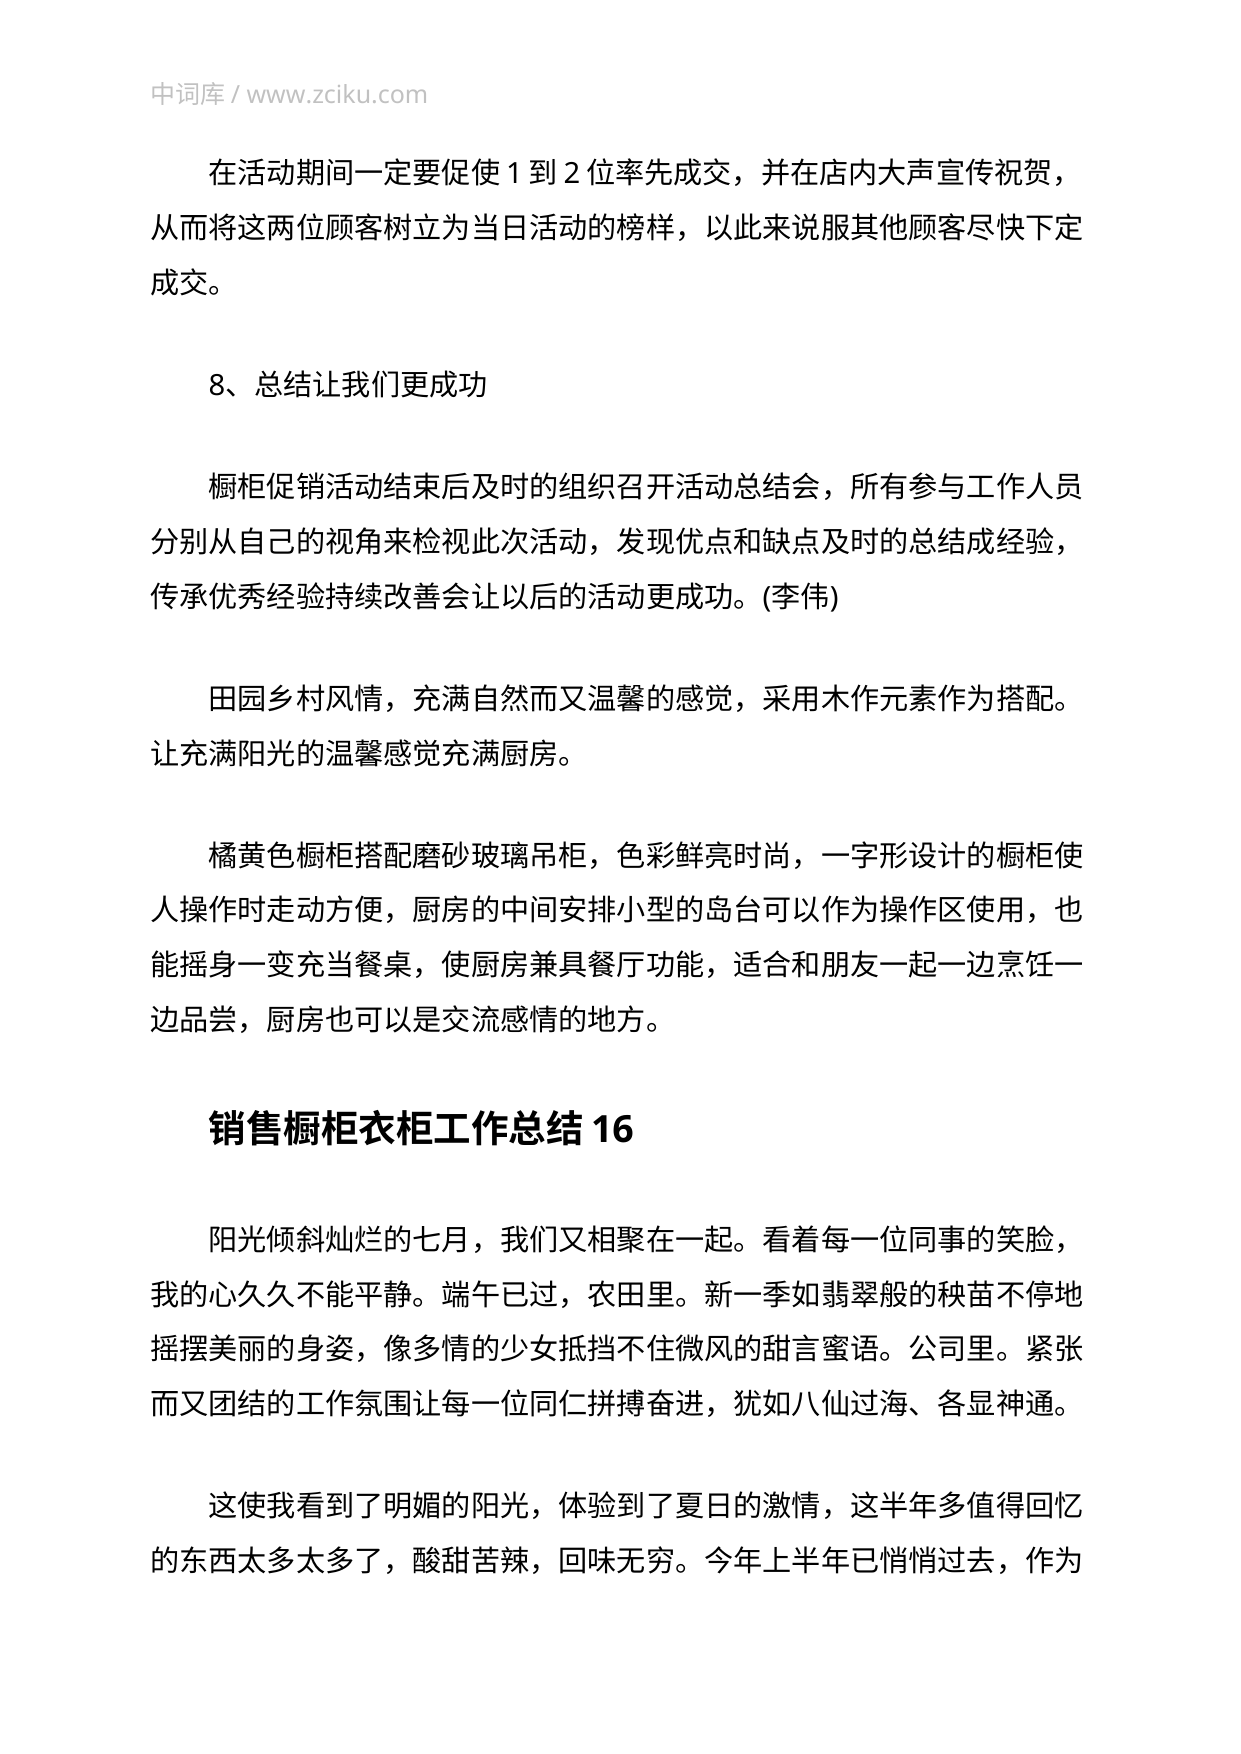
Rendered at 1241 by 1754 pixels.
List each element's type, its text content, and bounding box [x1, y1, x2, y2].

text 田园乡村风情，充满自然而又温馨的感觉，采用木作元素作为搭配。让充满阳光的温馨感觉充满厨房。 [150, 675, 1090, 773]
text 橱柜促销活动结束后及时的组织召开活动总结会，所有参与工作人员分别从自己的视角来检视此次活动，发现优点和缺点及时的总结成经验，传承优秀经验持续改善会让以后的活动更成功。(李伟) [150, 464, 1090, 616]
text 销售橱柜衣柜工作总结16 [150, 1098, 1090, 1153]
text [150, 1483, 1090, 1580]
text 阳光倾斜灿烂的七月，我们又相聚在一起。看着每一位同事的笑脸，我的心久久不能平静。端午已过，农田里。新一季如翡翠般的秧苗不停地摇摆美丽的身姿，像多情的少女抵挡不住微风的甜言蜜语。公司里。紧张而又团结的工作氛围让每一位同仁拼搏奋进，犹如八仙过海、各显神通。 [150, 1216, 1090, 1423]
text 在活动期间一定要促使1到2位率先成交，并在店内大声宣传祝贺，从而将这两位顾客树立为当日活动的榜样，以此来说服其他顾客尽快下定成交。 [150, 150, 1090, 302]
text 8、总结让我们更成功 [150, 362, 1090, 404]
text 橘黄色橱柜搭配磨砂玻璃吊柜，色彩鲜亮时尚，一字形设计的橱柜使人操作时走动方便，厨房的中间安排小型的岛台可以作为操作区使用，也能摇身一变充当餐桌，使厨房兼具餐厅功能，适合和朋友一起一边烹饪一边品尝，厨房也可以是交流感情的地方。 [150, 832, 1090, 1039]
